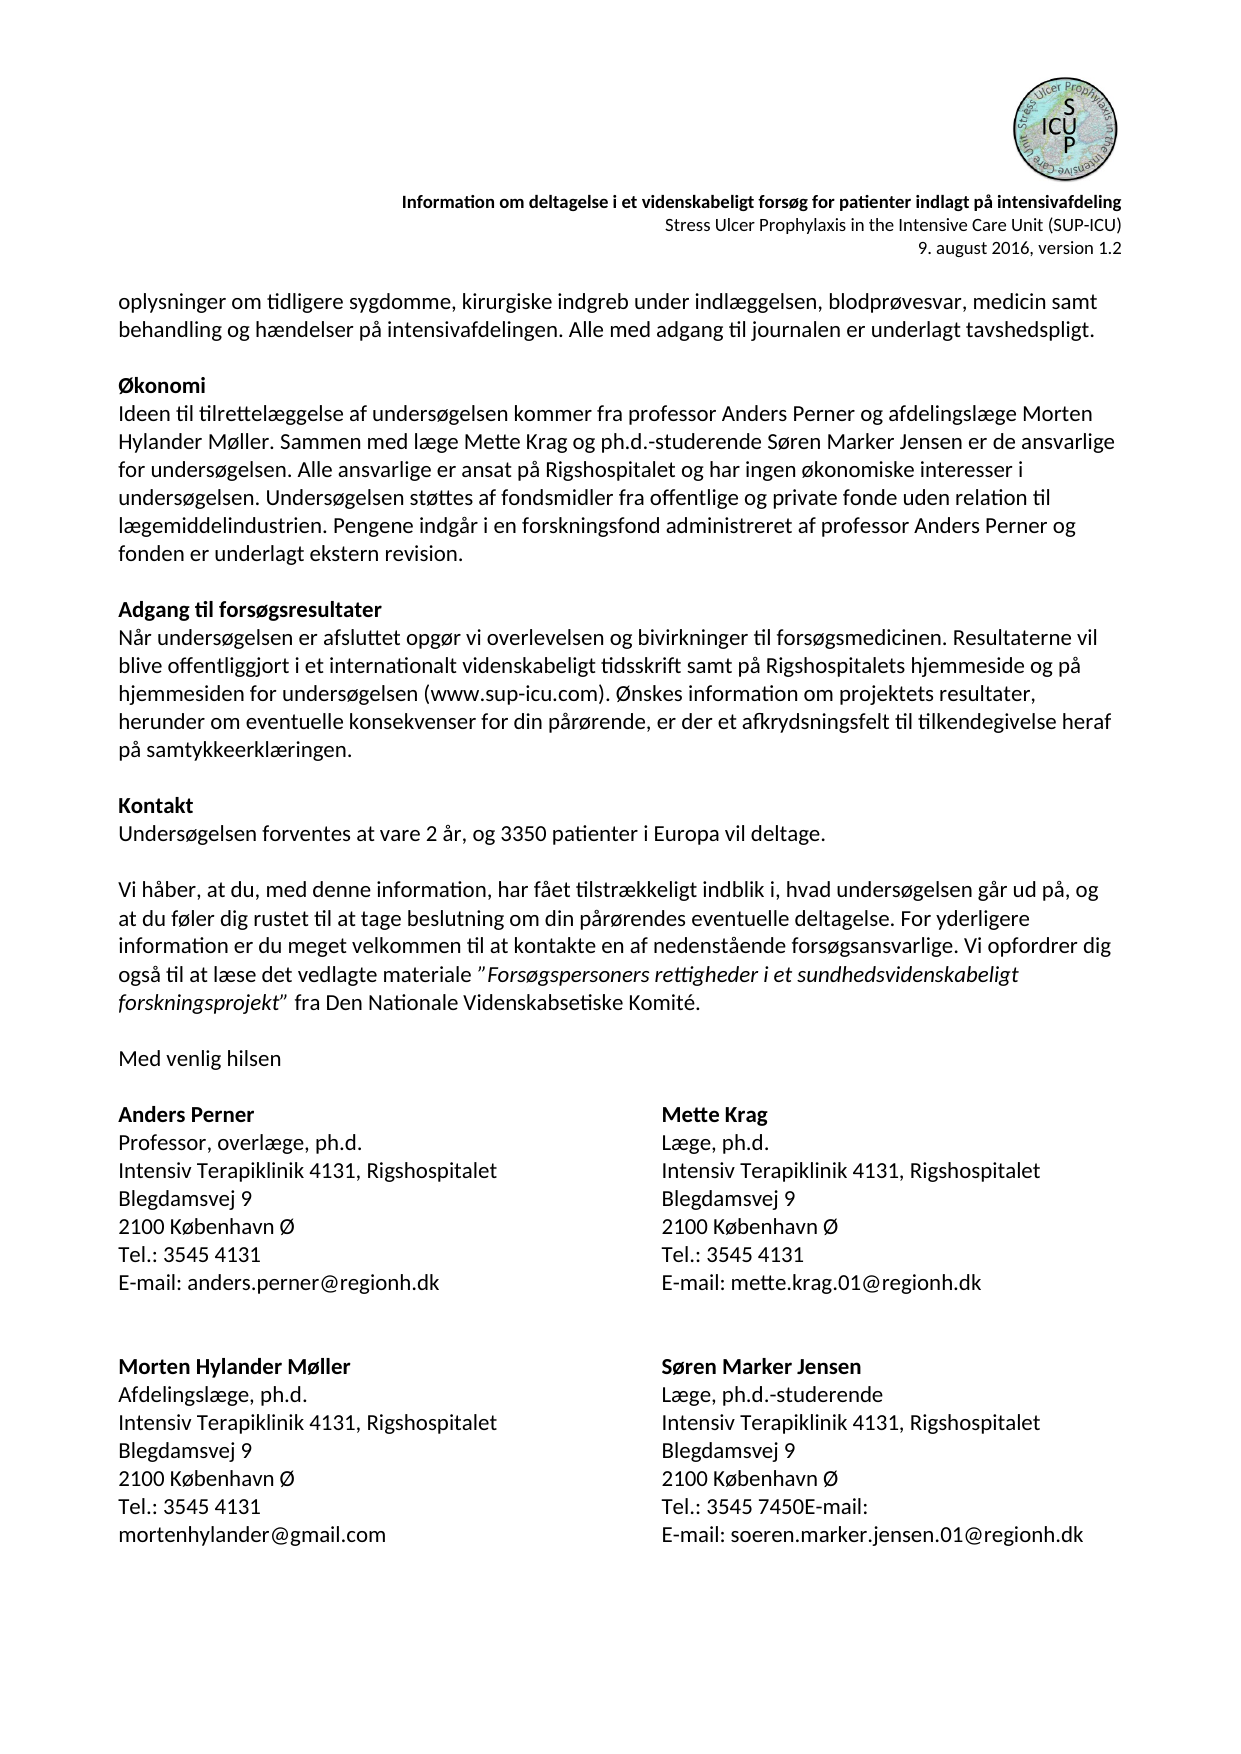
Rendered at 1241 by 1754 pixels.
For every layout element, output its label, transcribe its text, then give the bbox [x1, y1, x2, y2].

text Når undersøgelsen er afsluttet opgør vi overlevelsen og bivirkninger til forsøgsmedicinen. Resultaterne vil blive offentliggjort i et internationalt videnskabeligt tidsskrift samt på Rigshospitalets hjemmeside og på hjemmesiden for undersøgelsen (www.sup-icu.com). Ønskes information om projektets resultater, herunder om eventuelle konsekvenser for din pårørende, er der et afkrydsningsfelt til tilkendegivelse heraf på samtykkeerklæringen. [118, 623, 1122, 763]
text Anders Perner Mette Krag [118, 1100, 1122, 1128]
text Blegdamsvej 9 Blegdamsvej 9 [118, 1184, 1122, 1212]
text 2100 København Ø 2100 København Ø [118, 1464, 1122, 1492]
text Tel.: 3545 4131 Tel.: 3545 7450E-mail: mortenhylander@gmail.com E-mail: soeren.marker.jensen.01@regionh.dk [118, 1492, 1122, 1548]
text Med venlig hilsen [118, 1044, 1122, 1072]
text Undersøgelsen forventes at vare 2 år, og 3350 patienter i Europa vil deltage. [118, 819, 1122, 848]
picture [1008, 73, 1123, 191]
text Blegdamsvej 9 Blegdamsvej 9 [118, 1436, 1122, 1464]
text Adgang til forsøgsresultater [118, 595, 1122, 623]
text Ideen til tilrettelæggelse af undersøgelsen kommer fra professor Anders Perner og afdelingslæge Morten Hylander Møller. Sammen med læge Mette Krag og ph.d.-studerende Søren Marker Jensen er de ansvarlige for undersøgelsen. Alle ansvarlige er ansat på Rigshospitalet og har ingen økonomiske interesser i undersøgelsen. Undersøgelsen støttes af fondsmidler fra offentlige og private fonde uden relation til lægemiddelindustrien. Pengene indgår i en forskningsfond administreret af professor Anders Perner og fonden er underlagt ekstern revision. [118, 399, 1122, 567]
text Økonomi [118, 371, 1122, 399]
text Afdelingslæge, ph.d. Læge, ph.d.-studerende [118, 1380, 1122, 1408]
text Vi håber, at du, med denne information, har fået tilstrækkeligt indblik i, hvad undersøgelsen går ud på, og at du føler dig rustet til at tage beslutning om din pårørendes eventuelle deltagelse. For yderligere information er du meget velkommen til at kontakte en af nedenstående forsøgsansvarlige. Vi opfordrer dig også til at læse det vedlagte materiale ”Forsøgspersoners rettigheder i et sundhedsvidenskabeligt forskningsprojekt” fra Den Nationale Videnskabsetiske Komité. [118, 876, 1122, 1016]
text Intensiv Terapiklinik 4131, Rigshospitalet Intensiv Terapiklinik 4131, Rigshospitalet [118, 1156, 1122, 1184]
text Kontakt [118, 792, 1122, 819]
text Intensiv Terapiklinik 4131, Rigshospitalet Intensiv Terapiklinik 4131, Rigshospitalet [118, 1408, 1122, 1436]
text E-mail: anders.perner@regionh.dk E-mail: mette.krag.01@regionh.dk [118, 1268, 1122, 1296]
text 2100 København Ø 2100 København Ø [118, 1212, 1122, 1240]
text Professor, overlæge, ph.d. Læge, ph.d. [118, 1128, 1122, 1156]
text Morten Hylander Møller Søren Marker Jensen [118, 1352, 1122, 1380]
text Tel.: 3545 4131 Tel.: 3545 4131 [118, 1240, 1122, 1268]
